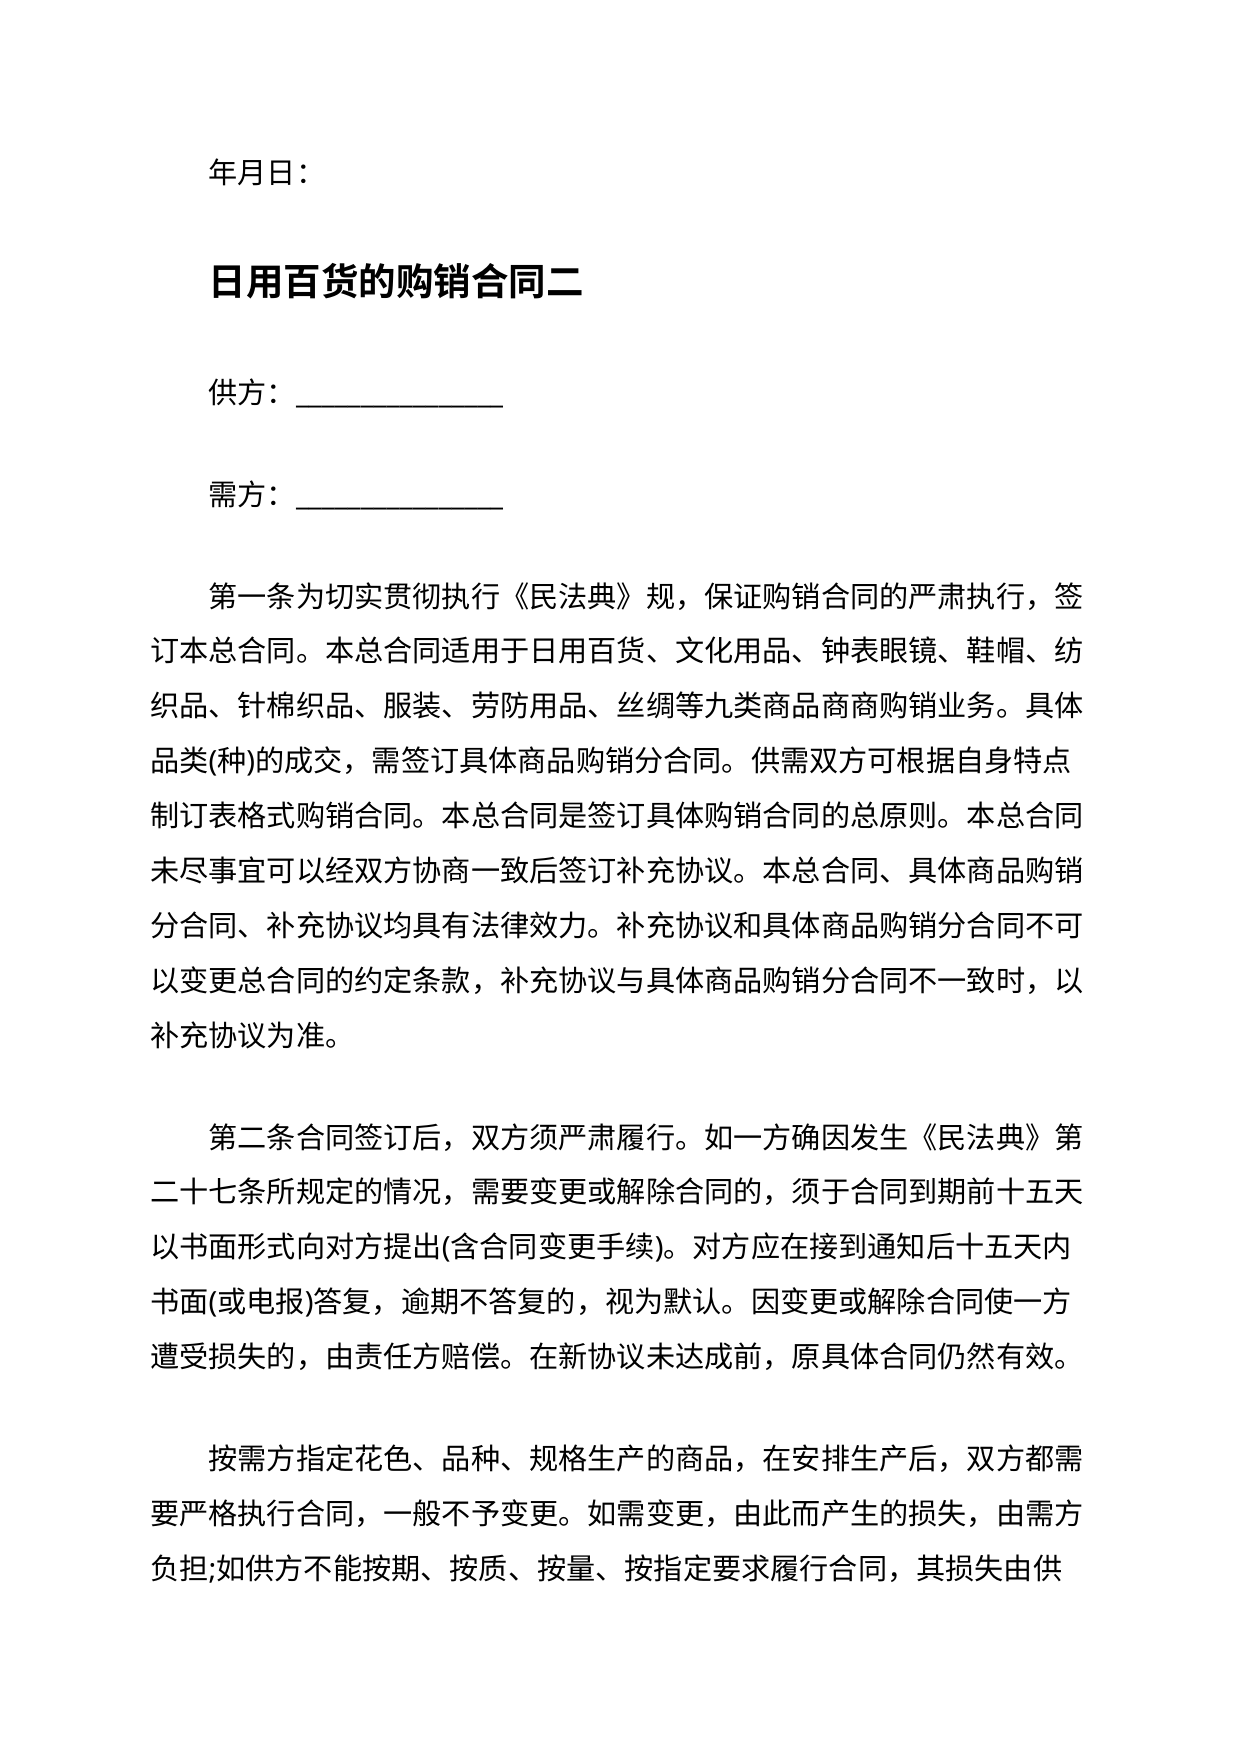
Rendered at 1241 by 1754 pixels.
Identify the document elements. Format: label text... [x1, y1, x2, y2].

text 需方：________________ [150, 471, 1090, 513]
text 日用百货的购销合同二 [150, 252, 1090, 306]
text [150, 1436, 1090, 1588]
text 第一条为切实贯彻执行《民法典》规，保证购销合同的严肃执行，签订本总合同。本总合同适用于日用百货、文化用品、钟表眼镜、鞋帽、纺织品、针棉织品、服装、劳防用品、丝绸等九类商品商商购销业务。具体品类(种)的成交，需签订具体商品购销分合同。供需双方可根据自身特点制订表格式购销合同。本总合同是签订具体购销合同的总原则。本总合同未尽事宜可以经双方协商一致后签订补充协议。本总合同、具体商品购销分合同、补充协议均具有法律效力。补充协议和具体商品购销分合同不可以变更总合同的约定条款，补充协议与具体商品购销分合同不一致时，以补充协议为准。 [150, 573, 1090, 1055]
text 第二条合同签订后，双方须严肃履行。如一方确因发生《民法典》第二十七条所规定的情况，需要变更或解除合同的，须于合同到期前十五天以书面形式向对方提出(含合同变更手续)。对方应在接到通知后十五天内书面(或电报)答复，逾期不答复的，视为默认。因变更或解除合同使一方遭受损失的，由责任方赔偿。在新协议未达成前，原具体合同仍然有效。 [150, 1114, 1090, 1376]
text 供方：________________ [150, 369, 1090, 412]
text 年月日： [150, 150, 1090, 192]
